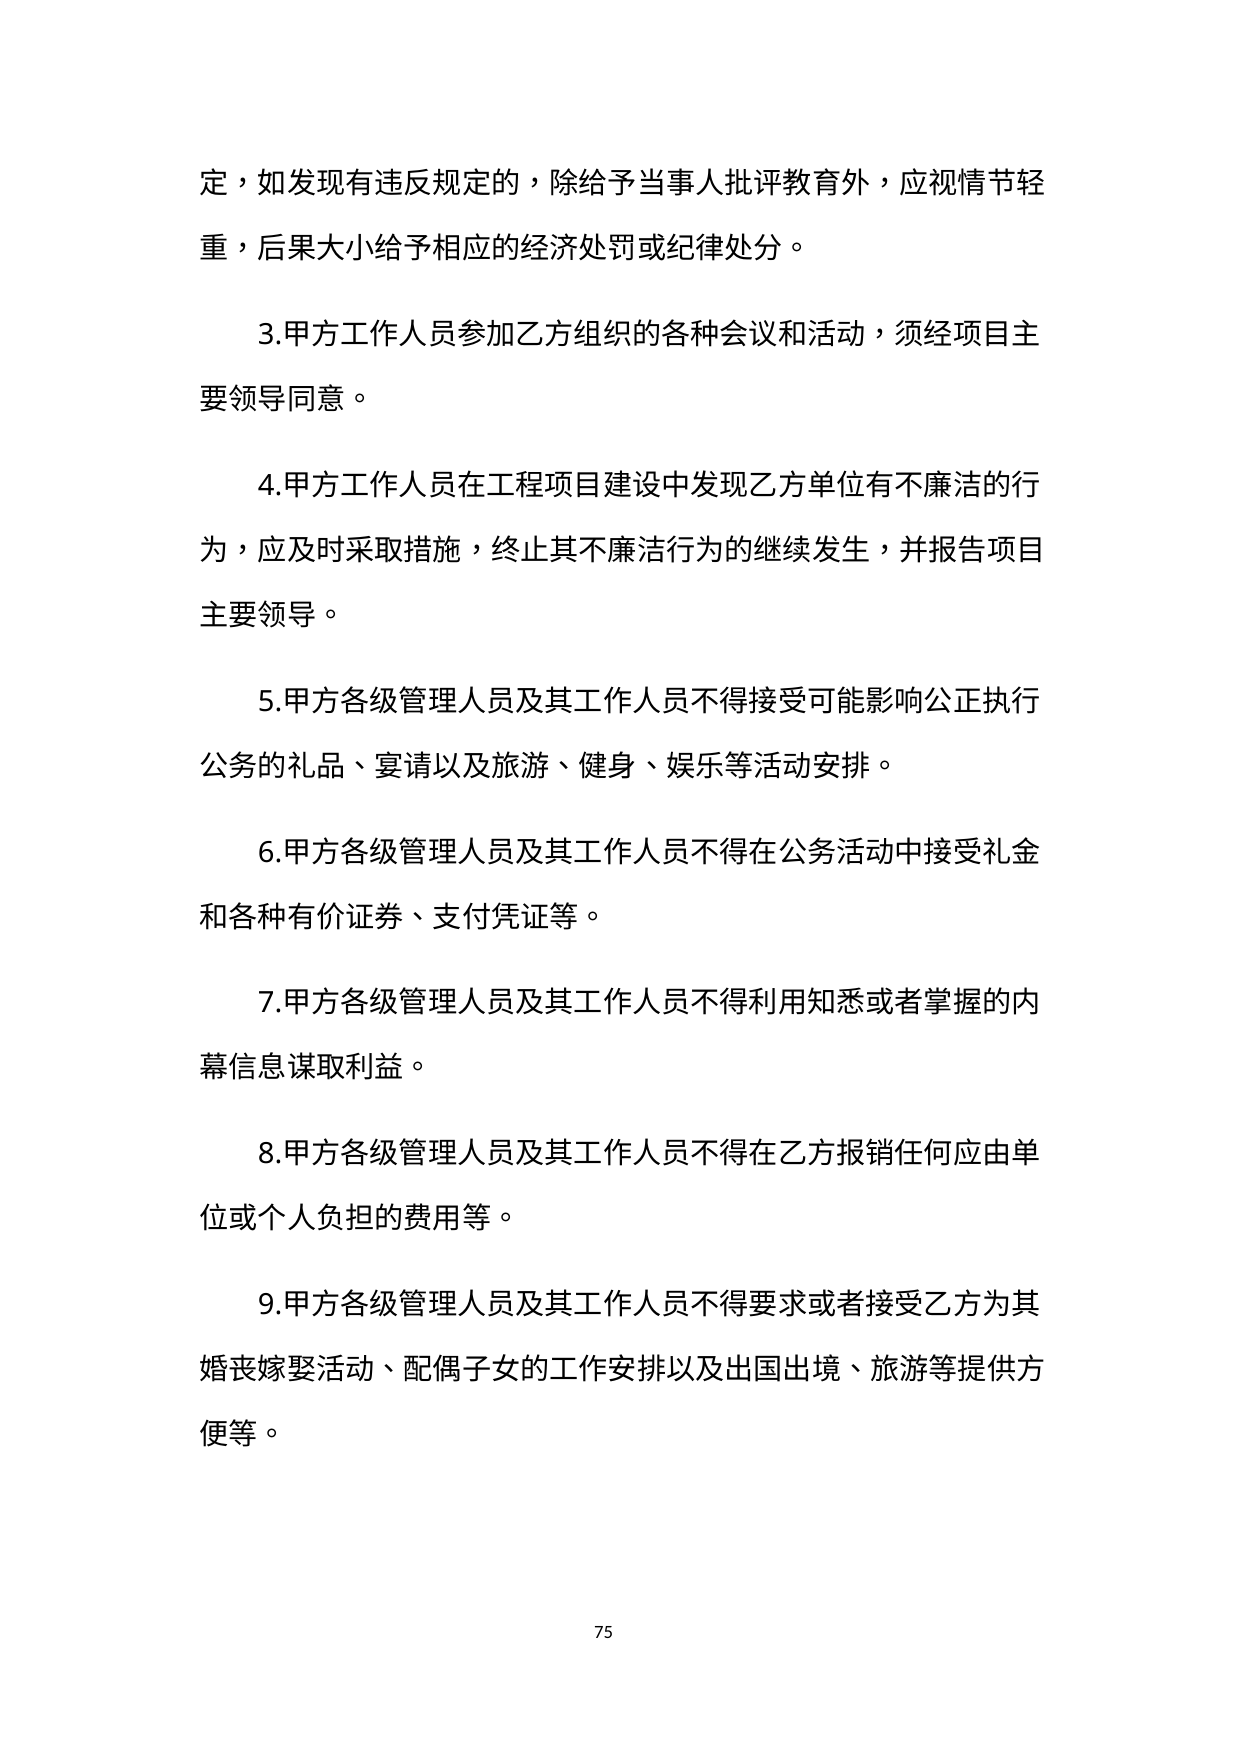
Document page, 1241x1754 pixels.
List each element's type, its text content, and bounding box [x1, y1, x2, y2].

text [199, 150, 1053, 280]
text 6.甲方各级管理人员及其工作人员不得在公务活动中接受礼金和各种有价证券、支付凭证等。 [199, 818, 1053, 948]
text 4.甲方工作人员在工程项目建设中发现乙方单位有不廉洁的行为，应及时采取措施，终止其不廉洁行为的继续发生，并报告项目主要领导。 [199, 452, 1053, 647]
text 8.甲方各级管理人员及其工作人员不得在乙方报销任何应由单位或个人负担的费用等。 [199, 1120, 1053, 1250]
text 7.甲方各级管理人员及其工作人员不得利用知悉或者掌握的内幕信息谋取利益。 [199, 969, 1053, 1099]
text 9.甲方各级管理人员及其工作人员不得要求或者接受乙方为其婚丧嫁娶活动、配偶子女的工作安排以及出国出境、旅游等提供方便等。 [199, 1271, 1053, 1466]
text 3.甲方工作人员参加乙方组织的各种会议和活动，须经项目主要领导同意。 [199, 301, 1053, 431]
text 5.甲方各级管理人员及其工作人员不得接受可能影响公正执行公务的礼品、宴请以及旅游、健身、娱乐等活动安排。 [199, 667, 1053, 797]
